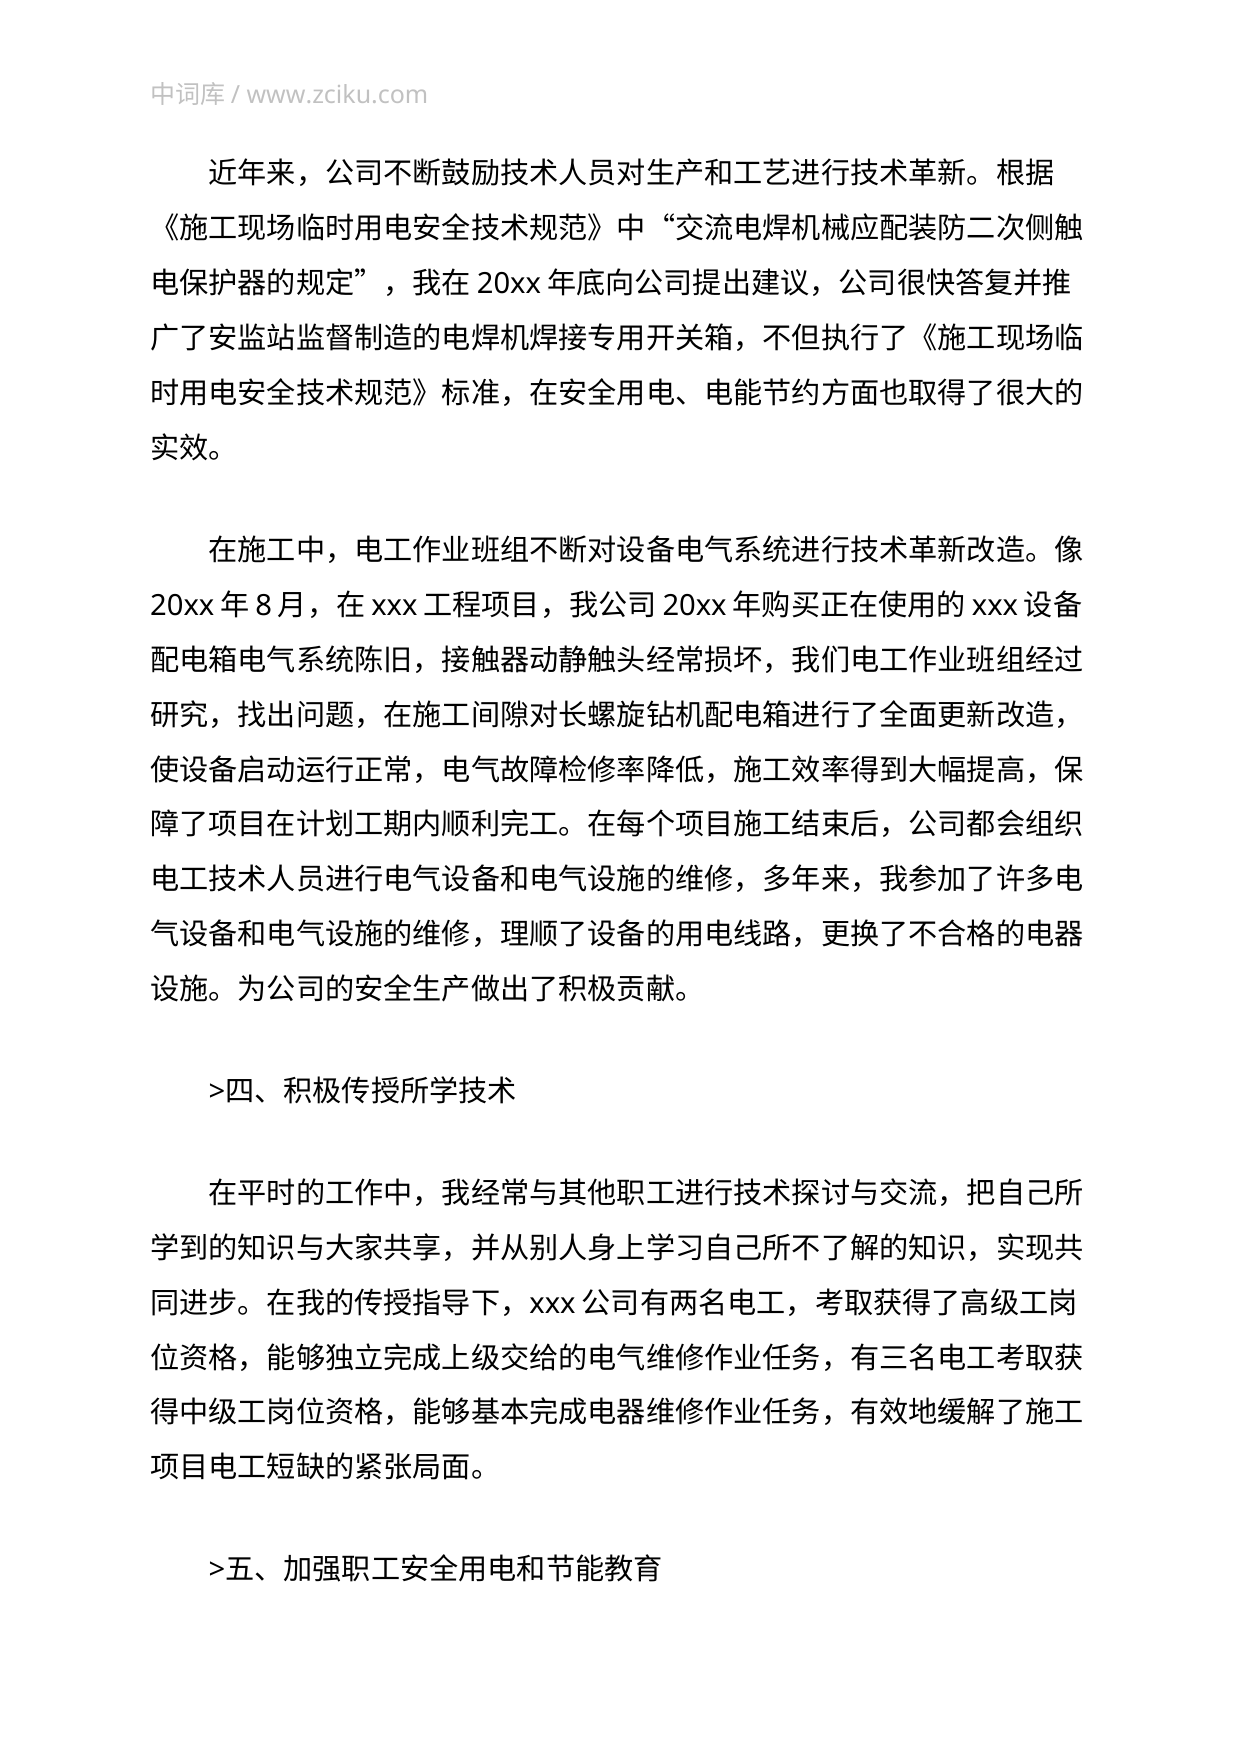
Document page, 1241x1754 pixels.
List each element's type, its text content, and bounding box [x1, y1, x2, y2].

text 在施工中，电工作业班组不断对设备电气系统进行技术革新改造。像20xx年8月，在xxx工程项目，我公司20xx年购买正在使用的xxx设备配电箱电气系统陈旧，接触器动静触头经常损坏，我们电工作业班组经过研究，找出问题，在施工间隙对长螺旋钻机配电箱进行了全面更新改造，使设备启动运行正常，电气故障检修率降低，施工效率得到大幅提高，保障了项目在计划工期内顺利完工。在每个项目施工结束后，公司都会组织电工技术人员进行电气设备和电气设施的维修，多年来，我参加了许多电气设备和电气设施的维修，理顺了设备的用电线路，更换了不合格的电器设施。为公司的安全生产做出了积极贡献。 [150, 526, 1090, 1008]
text 近年来，公司不断鼓励技术人员对生产和工艺进行技术革新。根据《施工现场临时用电安全技术规范》中“交流电焊机械应配装防二次侧触电保护器的规定”，我在20xx年底向公司提出建议，公司很快答复并推广了安监站监督制造的电焊机焊接专用开关箱，不但执行了《施工现场临时用电安全技术规范》标准，在安全用电、电能节约方面也取得了很大的实效。 [150, 150, 1090, 467]
text 在平时的工作中，我经常与其他职工进行技术探讨与交流，把自己所学到的知识与大家共享，并从别人身上学习自己所不了解的知识，实现共同进步。在我的传授指导下，xxx公司有两名电工，考取获得了高级工岗位资格，能够独立完成上级交给的电气维修作业任务，有三名电工考取获得中级工岗位资格，能够基本完成电器维修作业任务，有效地缓解了施工项目电工短缺的紧张局面。 [150, 1169, 1090, 1486]
text >五、加强职工安全用电和节能教育 [150, 1546, 1090, 1588]
text >四、积极传授所学技术 [150, 1067, 1090, 1110]
